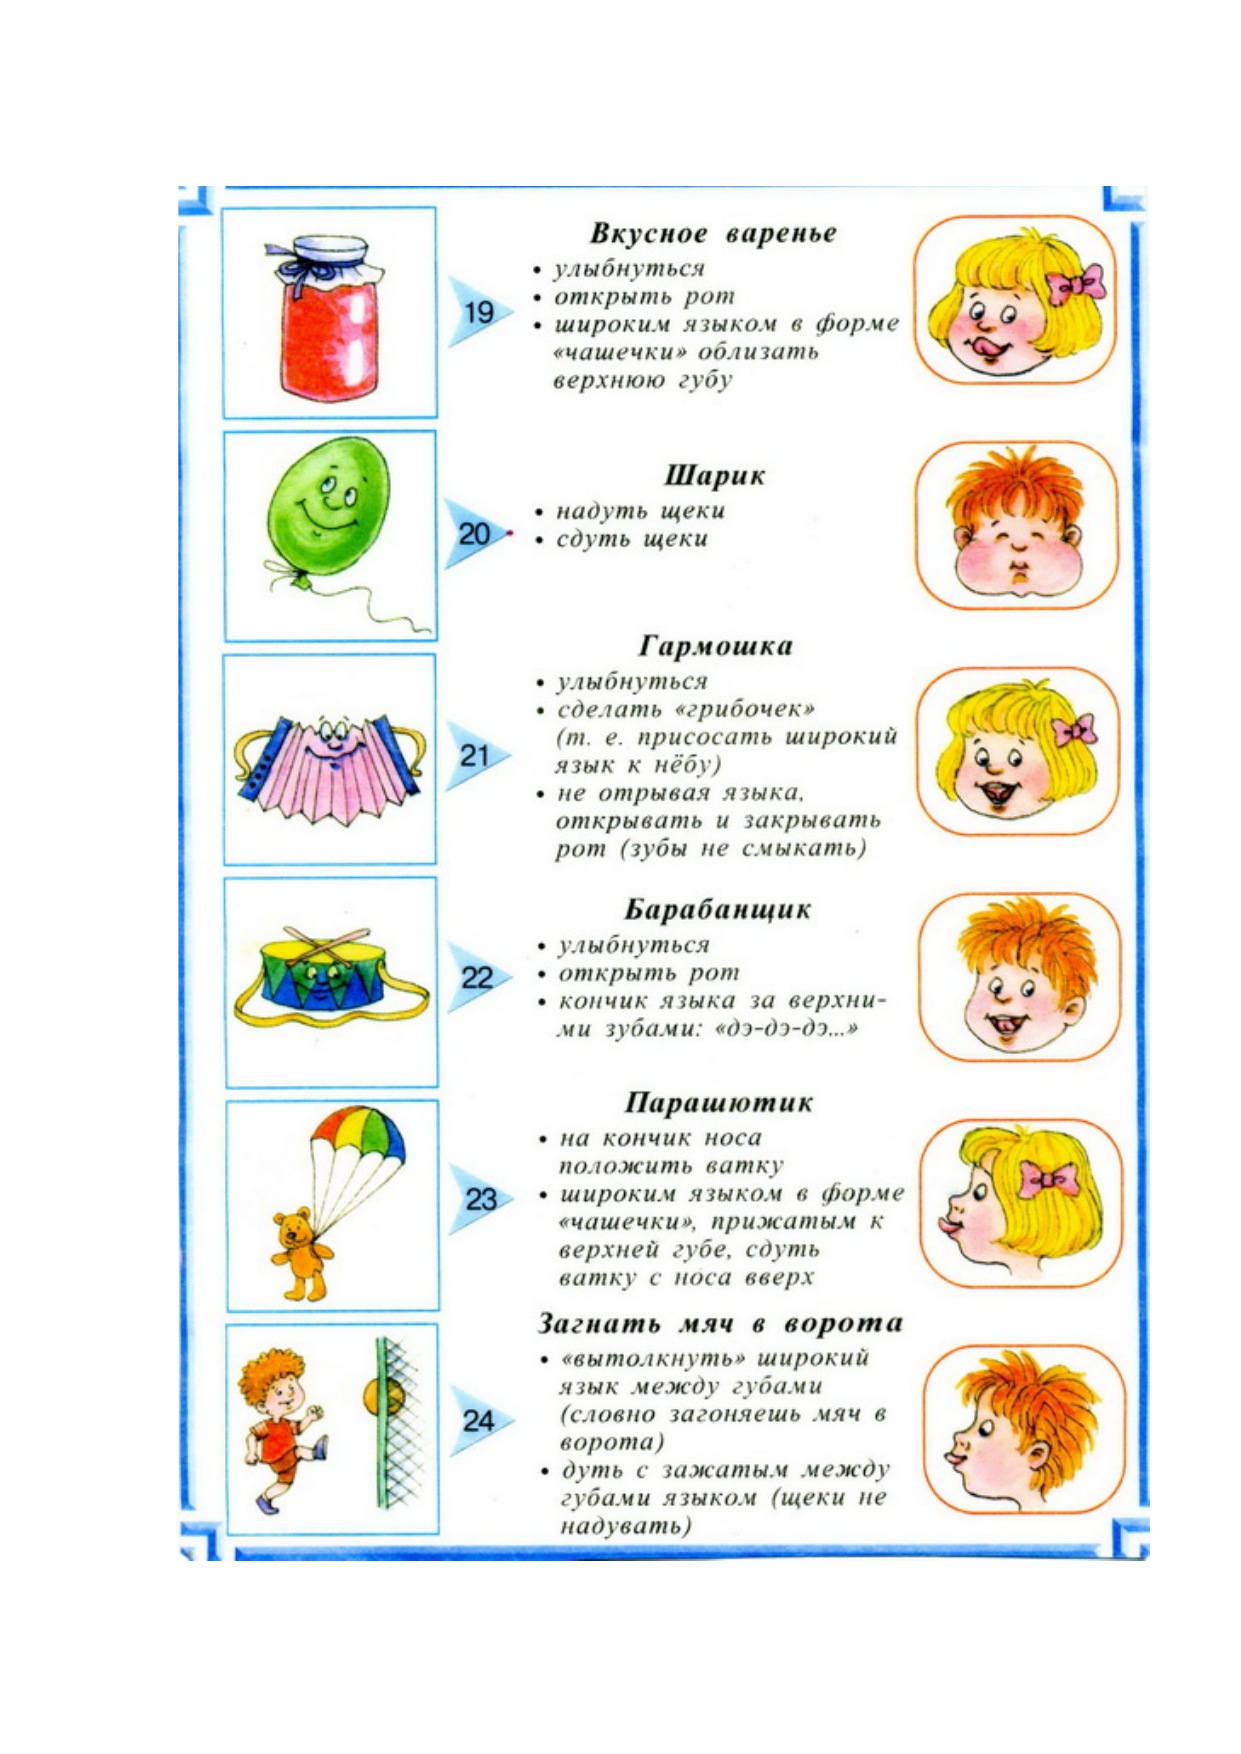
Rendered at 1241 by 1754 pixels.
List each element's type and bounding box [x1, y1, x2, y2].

picture [178, 186, 1150, 1561]
